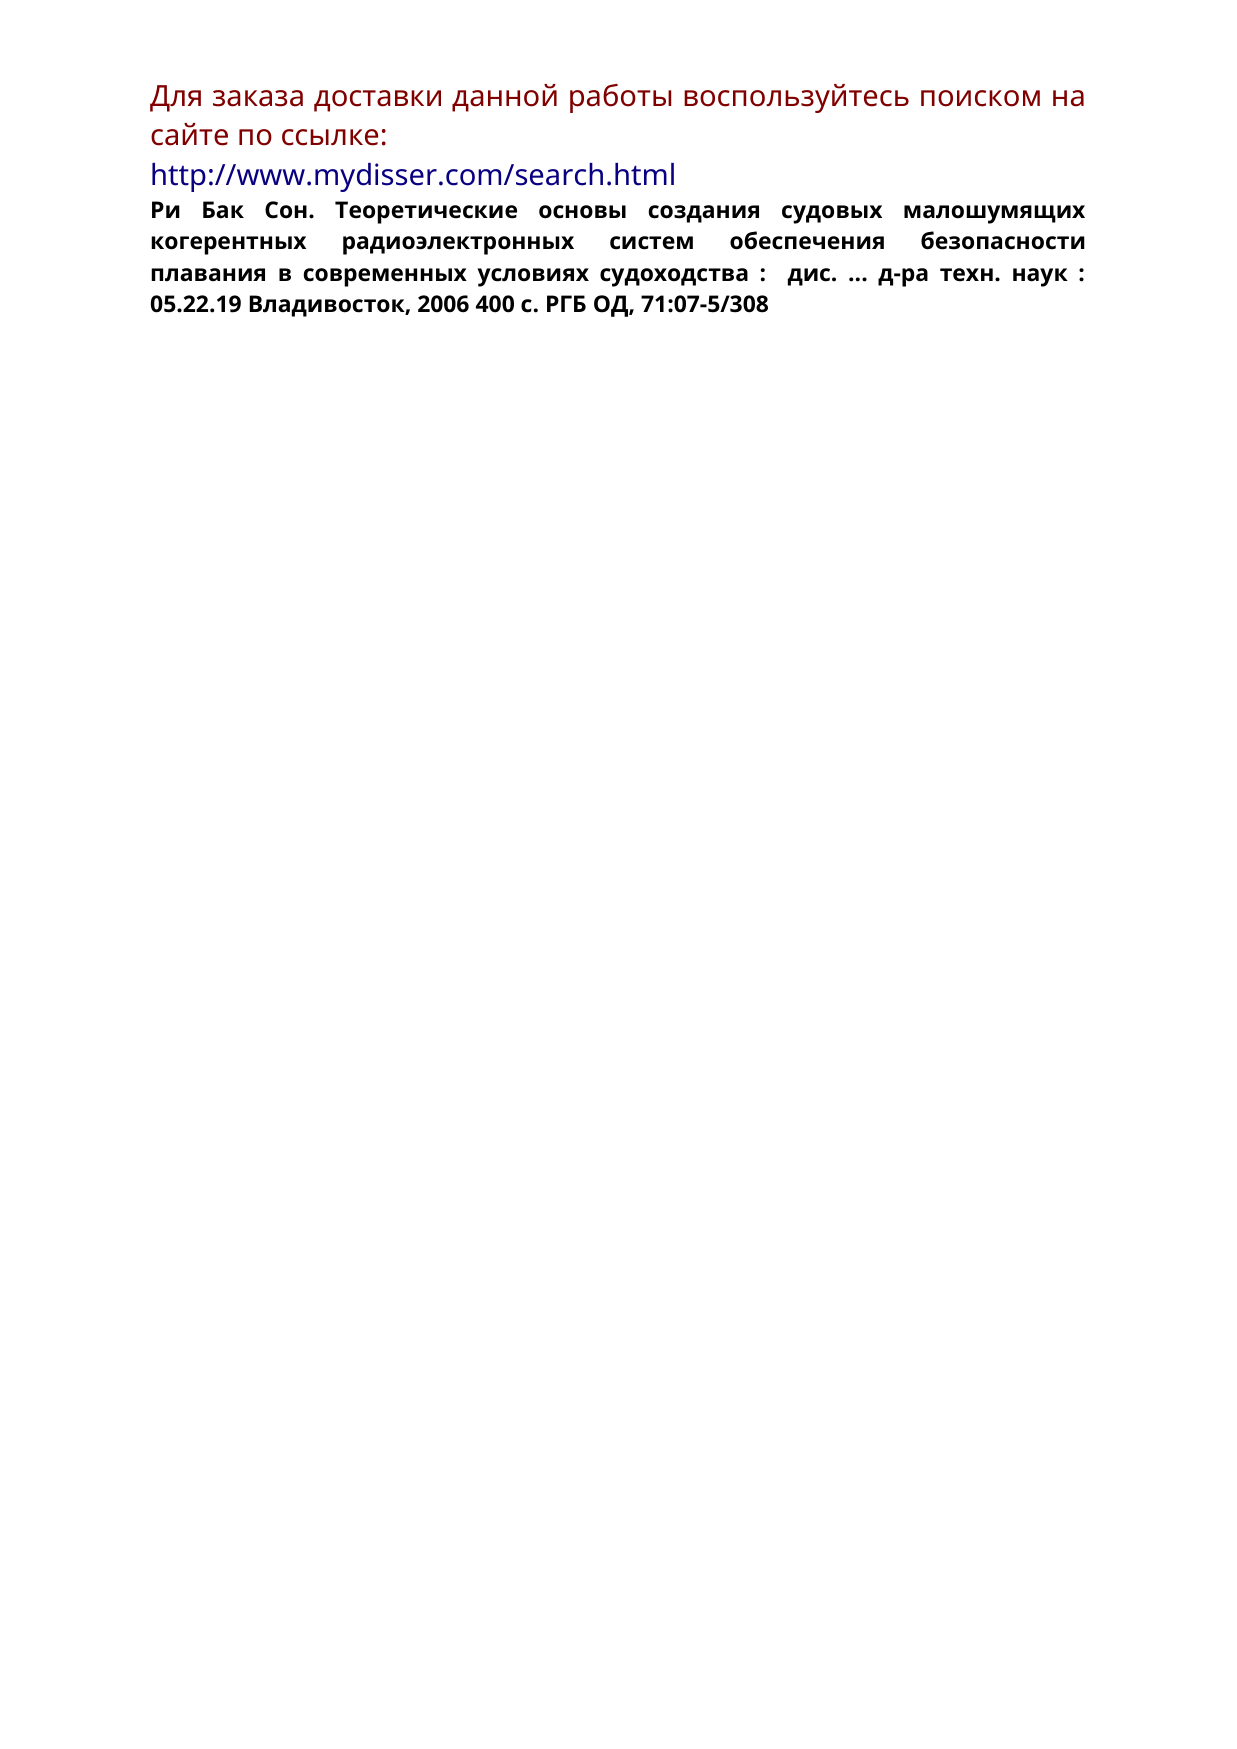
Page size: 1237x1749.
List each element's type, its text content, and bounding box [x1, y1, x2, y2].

text Ри Бак Сон. Теоретические основы создания судовых малошумящих когерентных радиоэлектронных систем обеспечения безопасности плавания в современных условиях судоходства : дис. ... д-ра техн. наук : 05.22.19 Владивосток, 2006 400 с. РГБ ОД, 71:07-5/308 [150, 194, 1086, 319]
